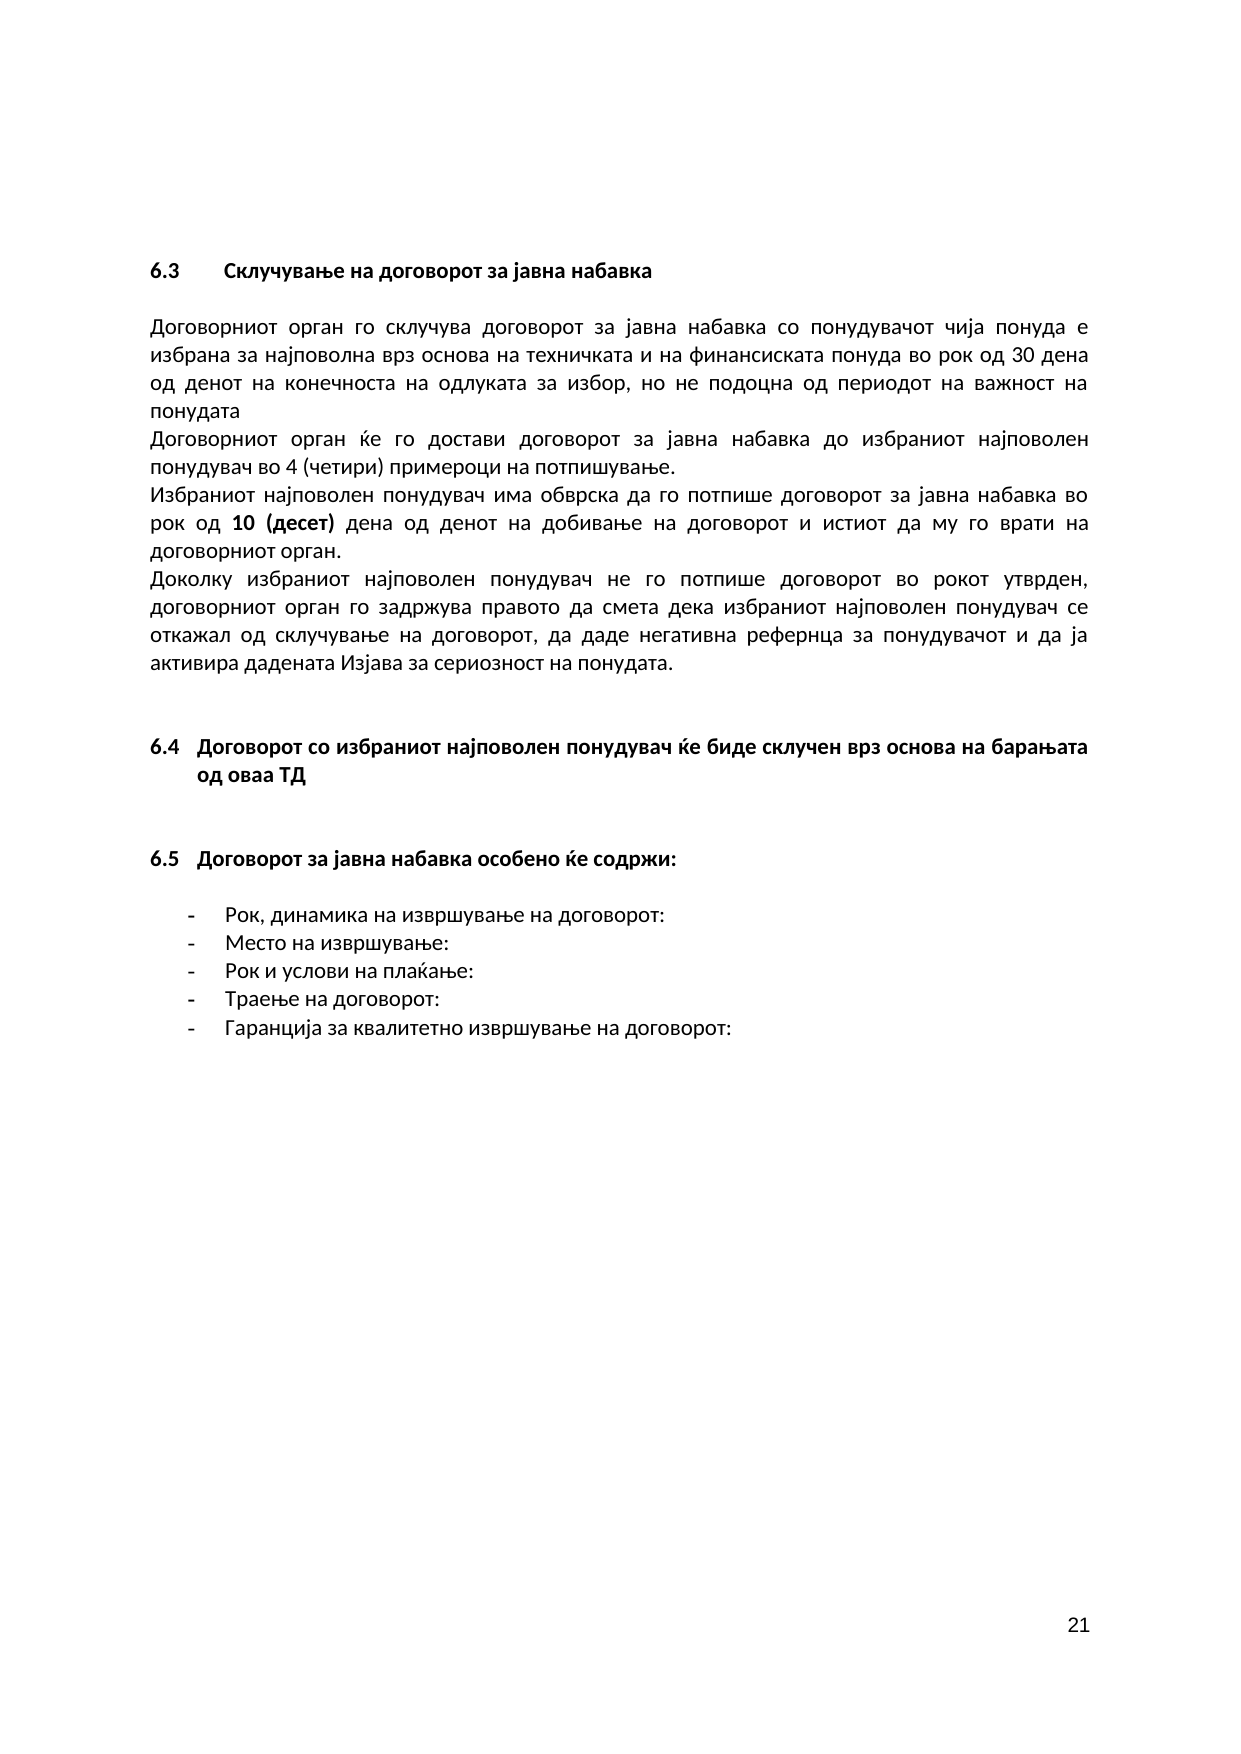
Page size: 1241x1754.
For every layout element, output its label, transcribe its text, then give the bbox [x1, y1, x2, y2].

list Гаранција за квалитетно извршување на договорот: [187, 1013, 1090, 1041]
text Избраниот најповолен понудувач има обврска да го потпише договорот за јавна набавка во рок од 10 (десет) дена од денот на добивање на договорот и истиот да му го врати на договорниот орган. [150, 480, 1090, 564]
text Договорниот орган ќе го достави договорот за јавна набавка до избраниот најповолен понудувач во 4 (четири) примероци на потпишување. [150, 424, 1090, 480]
list Договорот за јавна набавка особено ќе содржи: [150, 844, 1090, 872]
list Договорот со избраниот најповолен понудувач ќе биде склучен врз основа на барањата од оваа ТД [150, 732, 1090, 788]
list Рок, динамика на извршување на договорот: [187, 901, 1090, 928]
list Место на извршување: [187, 928, 1090, 957]
text Договорниот орган го склучува договорот за јавна набавка со понудувачот чија понуда е избрана за најповолна врз основа на техничката и на финансиската понуда во рок од 30 дена од денот на конечноста на одлуката за избор, но не подоцна од периодот на важност на понудата [150, 312, 1090, 424]
list Траење на договорот: [187, 984, 1090, 1013]
list Склучување на договорот за јавна набавка [150, 256, 1090, 284]
list Рок и услови на плаќање: [187, 957, 1090, 984]
text Доколку избраниот најповолен понудувач не го потпише договорот во рокот утврден, договорниот орган го задржува правото да смета дека избраниот најповолен понудувач се откажал од склучување на договорот, да даде негативна рефернца за понудувачот и да ја активира дадената Изјава за сериозност на понудата. [150, 564, 1090, 676]
